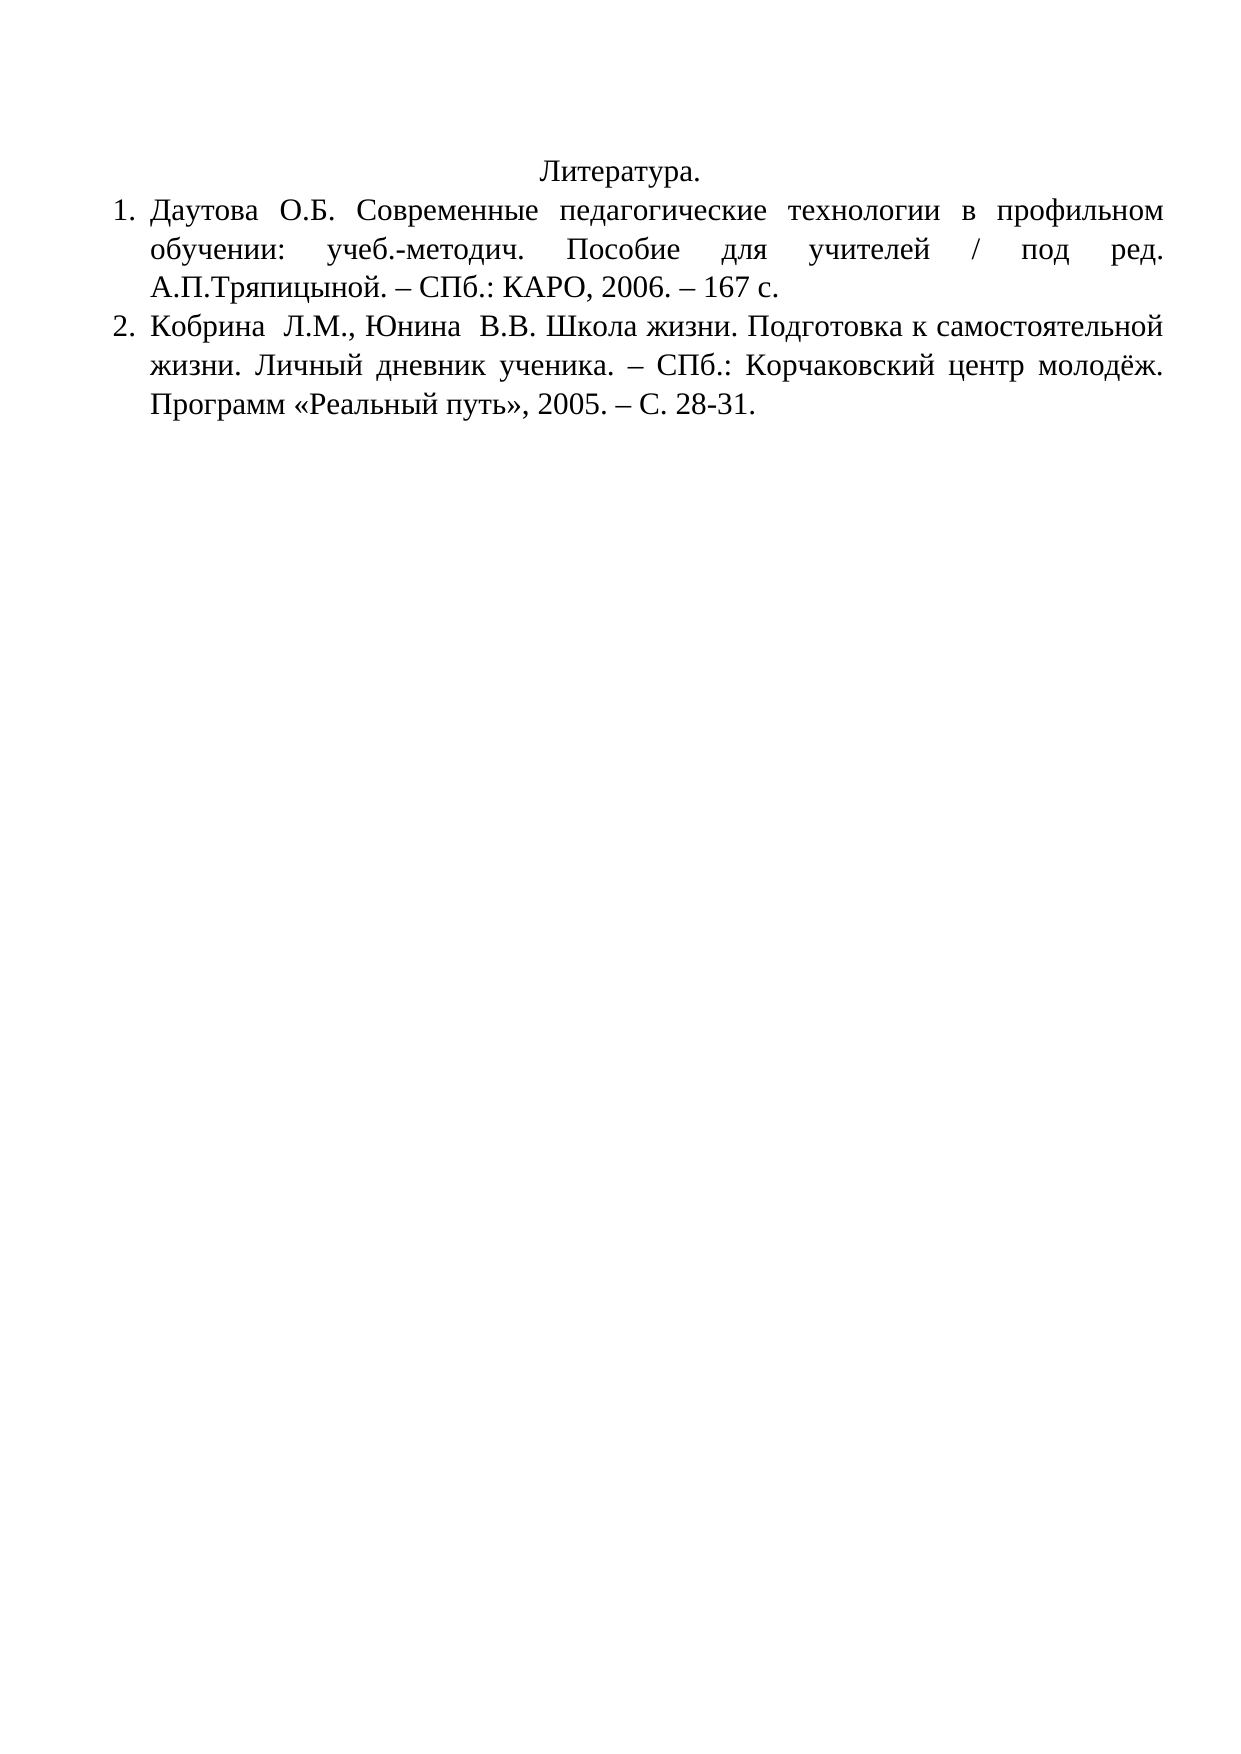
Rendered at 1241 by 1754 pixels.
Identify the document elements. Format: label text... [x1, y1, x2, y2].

list Кобрина Л.М., Юнина В.В. Школа жизни. Подготовка к самостоятельной жизни. Личный дневник ученика. – СПб.: Корчаковский центр молодёж. Программ «Реальный путь», 2005. – С. 28-31. [112, 307, 1165, 421]
list Даутова О.Б. Современные педагогические технологии в профильном обучении: учеб.-методич. Пособие для учителей / под ред. А.П.Тряпицыной. – СПб.: КАРО, 2006. – 167 с. [112, 191, 1165, 305]
text Литература. [75, 152, 1165, 188]
